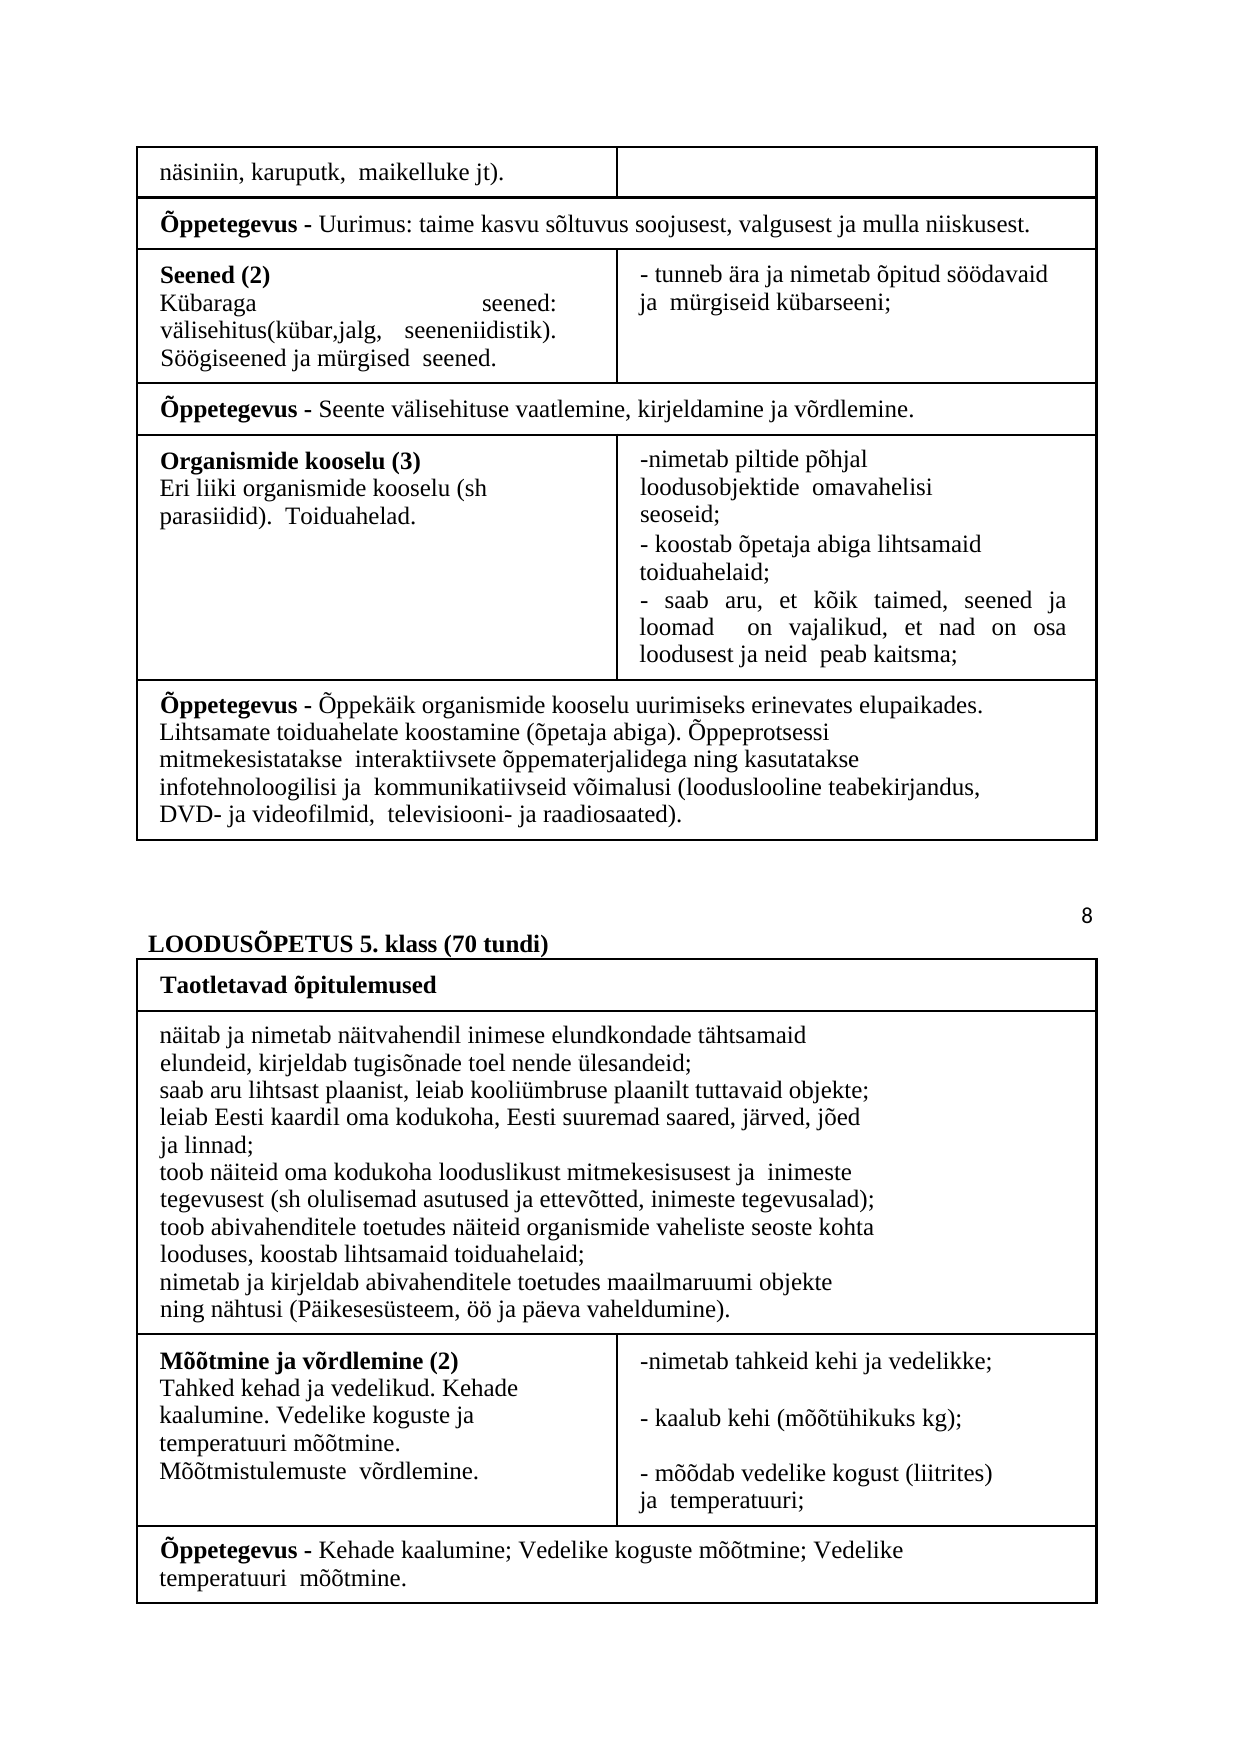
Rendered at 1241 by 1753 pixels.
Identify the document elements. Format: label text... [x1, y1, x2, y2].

table_cell Mõõtmine ja võrdlemine (2) Tahked kehad ja vedelikud. Kehade kaalumine. Vedelike koguste ja temperatuuri mõõtmine. Mõõtmistulemuste võrdlemine. [138, 1335, 616, 1525]
table_cell -nimetab piltide põhjal loodusobjektide omavahelisi seoseid; - koostab õpetaja abiga lihtsamaid toiduahelaid; - saab aru, et kõik taimed, seened ja loomad on vajalikud, et nad on osa loodusest ja neid peab kaitsma; [618, 436, 1095, 679]
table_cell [138, 148, 616, 196]
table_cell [618, 148, 1095, 196]
text 8 [136, 901, 1093, 929]
table_cell -nimetab tahkeid kehi ja vedelikke; - kaalub kehi (mõõtühikuks kg); - mõõdab vedelike kogust (liitrites) ja temperatuuri; [618, 1335, 1095, 1525]
table_cell Organismide kooselu (3) Eri liiki organismide kooselu (sh parasiidid). Toiduahelad. [138, 436, 616, 679]
table_cell Õppetegevus - Kehade kaalumine; Vedelike koguste mõõtmine; Vedelike temperatuuri mõõtmine. [138, 1527, 1095, 1602]
table_cell Õppetegevus - Seente välisehituse vaatlemine, kirjeldamine ja võrdlemine. [138, 384, 1095, 433]
table_cell Õppetegevus - Uurimus: taime kasvu sõltuvus soojusest, valgusest ja mulla niiskusest. [138, 199, 1095, 248]
table_cell - tunneb ära ja nimetab õpitud söödavaid ja mürgiseid kübarseeni; [618, 250, 1095, 382]
table_cell näitab ja nimetab näitvahendil inimese elundkondade tähtsamaid elundeid, kirjeldab tugisõnade toel nende ülesandeid; saab aru lihtsast plaanist, leiab kooliümbruse plaanilt tuttavaid objekte; leiab Eesti kaardil oma kodukoha, Eesti suuremad saared, järved, jõed ja linnad; toob näiteid oma kodukoha looduslikust mitmekesisusest ja inimeste tegevusest (sh olulisemad asutused ja ettevõtted, inimeste tegevusalad); toob abivahenditele toetudes näiteid organismide vaheliste seoste kohta looduses, koostab lihtsamaid toiduahelaid; nimetab ja kirjeldab abivahenditele toetudes maailmaruumi objekte ning nähtusi (Päikesesüsteem, öö ja päeva vaheldumine). [138, 1012, 1095, 1333]
table_cell Õppetegevus - Õppekäik organismide kooselu uurimiseks erinevates elupaikades. Lihtsamate toiduahelate koostamine (õpetaja abiga). Õppeprotsessi mitmekesistatakse interaktiivsete õppematerjalidega ning kasutatakse infotehnoloogilisi ja kommunikatiivseid võimalusi (looduslooline teabekirjandus, DVD- ja videofilmid, televisiooni- ja raadiosaated). [138, 681, 1095, 838]
table_cell Seened (2) Kübaraga seened: välisehitus(kübar,jalg, seeneniidistik). Söögiseened ja mürgised seened. [138, 250, 616, 382]
table_header Taotletavad õpitulemused [138, 960, 1095, 1009]
text LOODUSÕPETUS 5. klass (70 tundi) [148, 929, 1095, 958]
